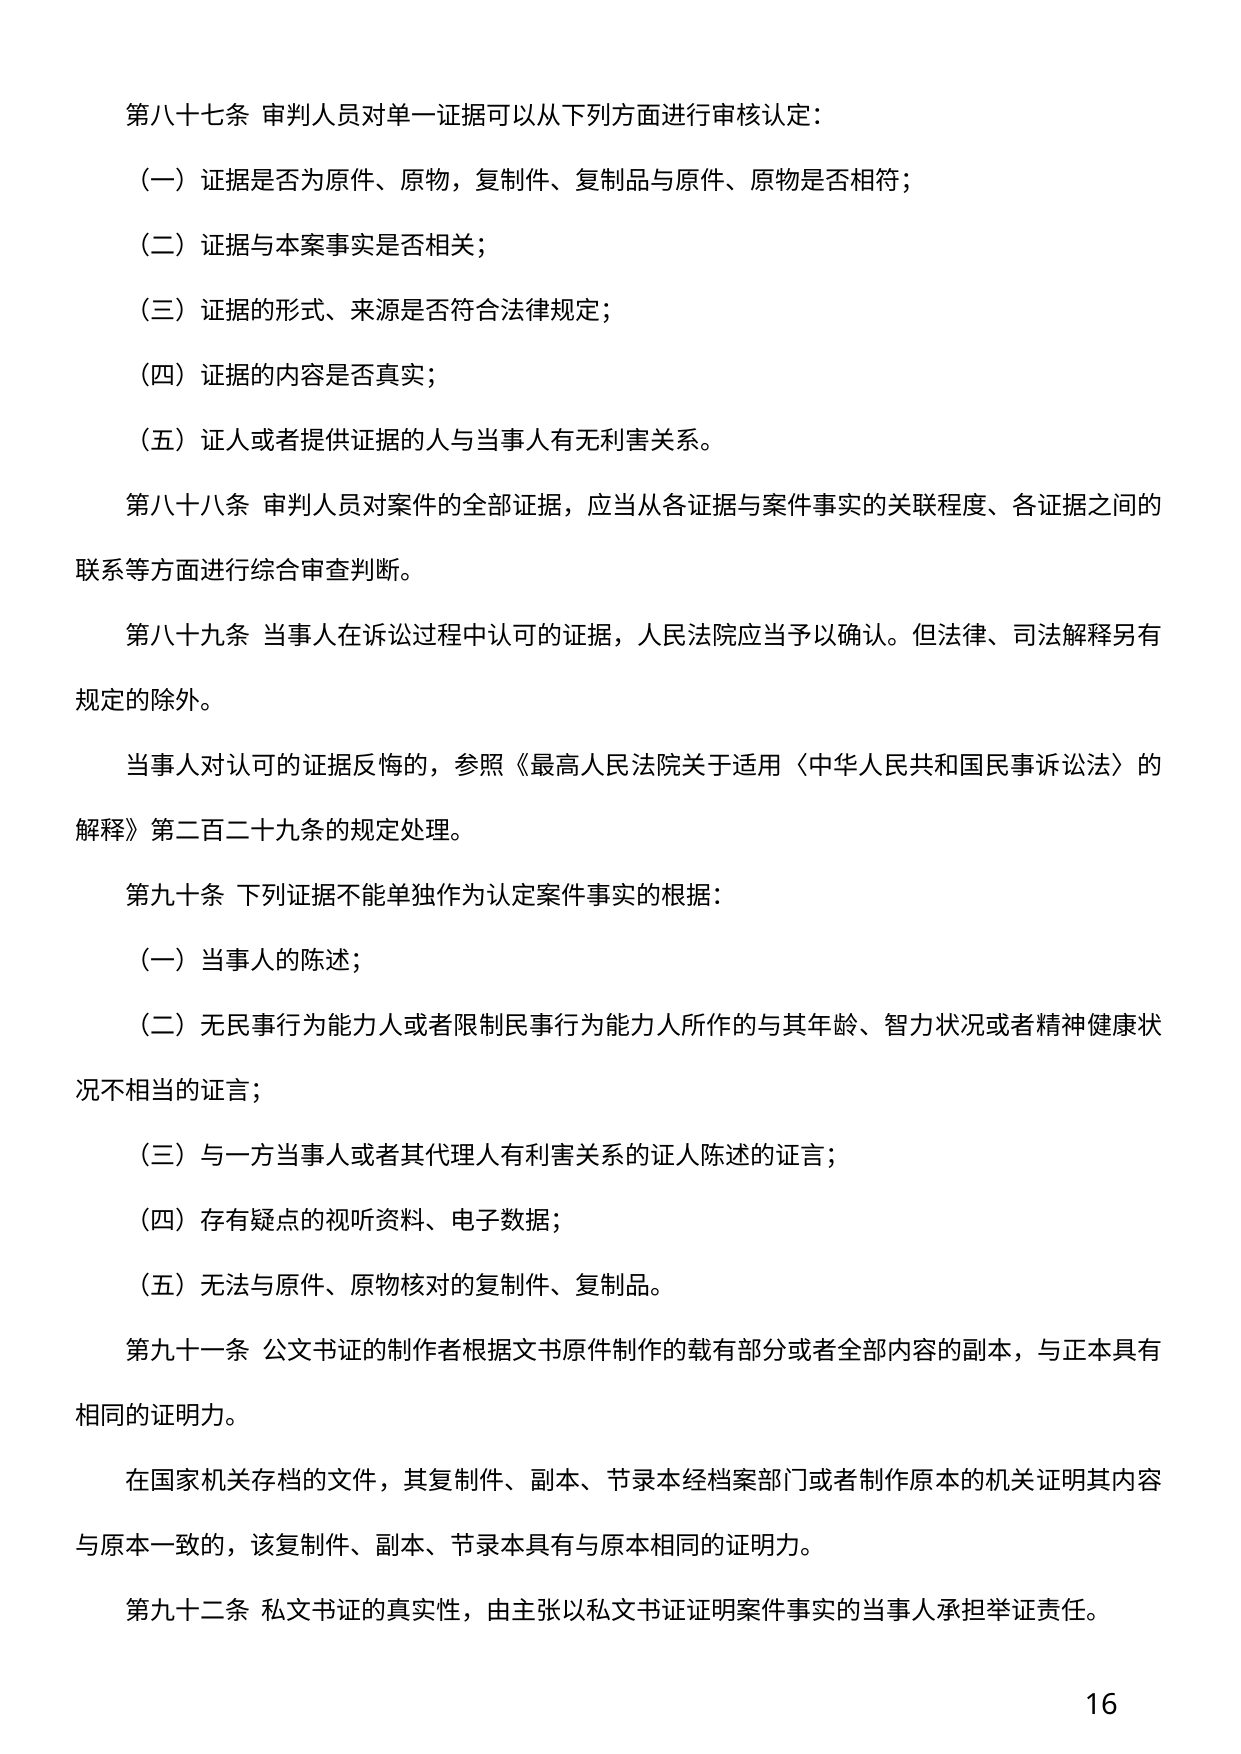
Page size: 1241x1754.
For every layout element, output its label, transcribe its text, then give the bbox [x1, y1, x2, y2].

text （三）证据的形式、来源是否符合法律规定； [75, 276, 1165, 341]
text （四）存有疑点的视听资料、电子数据； [75, 1186, 1165, 1251]
text 第九十条 下列证据不能单独作为认定案件事实的根据： [75, 861, 1165, 926]
text （二）证据与本案事实是否相关； [75, 211, 1165, 276]
text （五）证人或者提供证据的人与当事人有无利害关系。 [75, 406, 1165, 471]
text 第八十八条 审判人员对案件的全部证据，应当从各证据与案件事实的关联程度、各证据之间的联系等方面进行综合审查判断。 [75, 471, 1165, 601]
text 第八十九条 当事人在诉讼过程中认可的证据，人民法院应当予以确认。但法律、司法解释另有规定的除外。 [75, 601, 1165, 731]
text 第九十一条 公文书证的制作者根据文书原件制作的载有部分或者全部内容的副本，与正本具有相同的证明力。 [75, 1316, 1165, 1446]
text 第八十七条 审判人员对单一证据可以从下列方面进行审核认定： [75, 81, 1165, 146]
text （四）证据的内容是否真实； [75, 341, 1165, 406]
text 当事人对认可的证据反悔的，参照《最高人民法院关于适用〈中华人民共和国民事诉讼法〉的解释》第二百二十九条的规定处理。 [75, 731, 1165, 861]
text （二）无民事行为能力人或者限制民事行为能力人所作的与其年龄、智力状况或者精神健康状况不相当的证言； [75, 991, 1165, 1121]
text （五）无法与原件、原物核对的复制件、复制品。 [75, 1251, 1165, 1316]
text （一）证据是否为原件、原物，复制件、复制品与原件、原物是否相符； [75, 146, 1165, 211]
text （三）与一方当事人或者其代理人有利害关系的证人陈述的证言； [75, 1121, 1165, 1186]
text 在国家机关存档的文件，其复制件、副本、节录本经档案部门或者制作原本的机关证明其内容与原本一致的，该复制件、副本、节录本具有与原本相同的证明力。 [75, 1446, 1165, 1576]
text 第九十二条 私文书证的真实性，由主张以私文书证证明案件事实的当事人承担举证责任。 [75, 1576, 1165, 1641]
text （一）当事人的陈述； [75, 926, 1165, 991]
